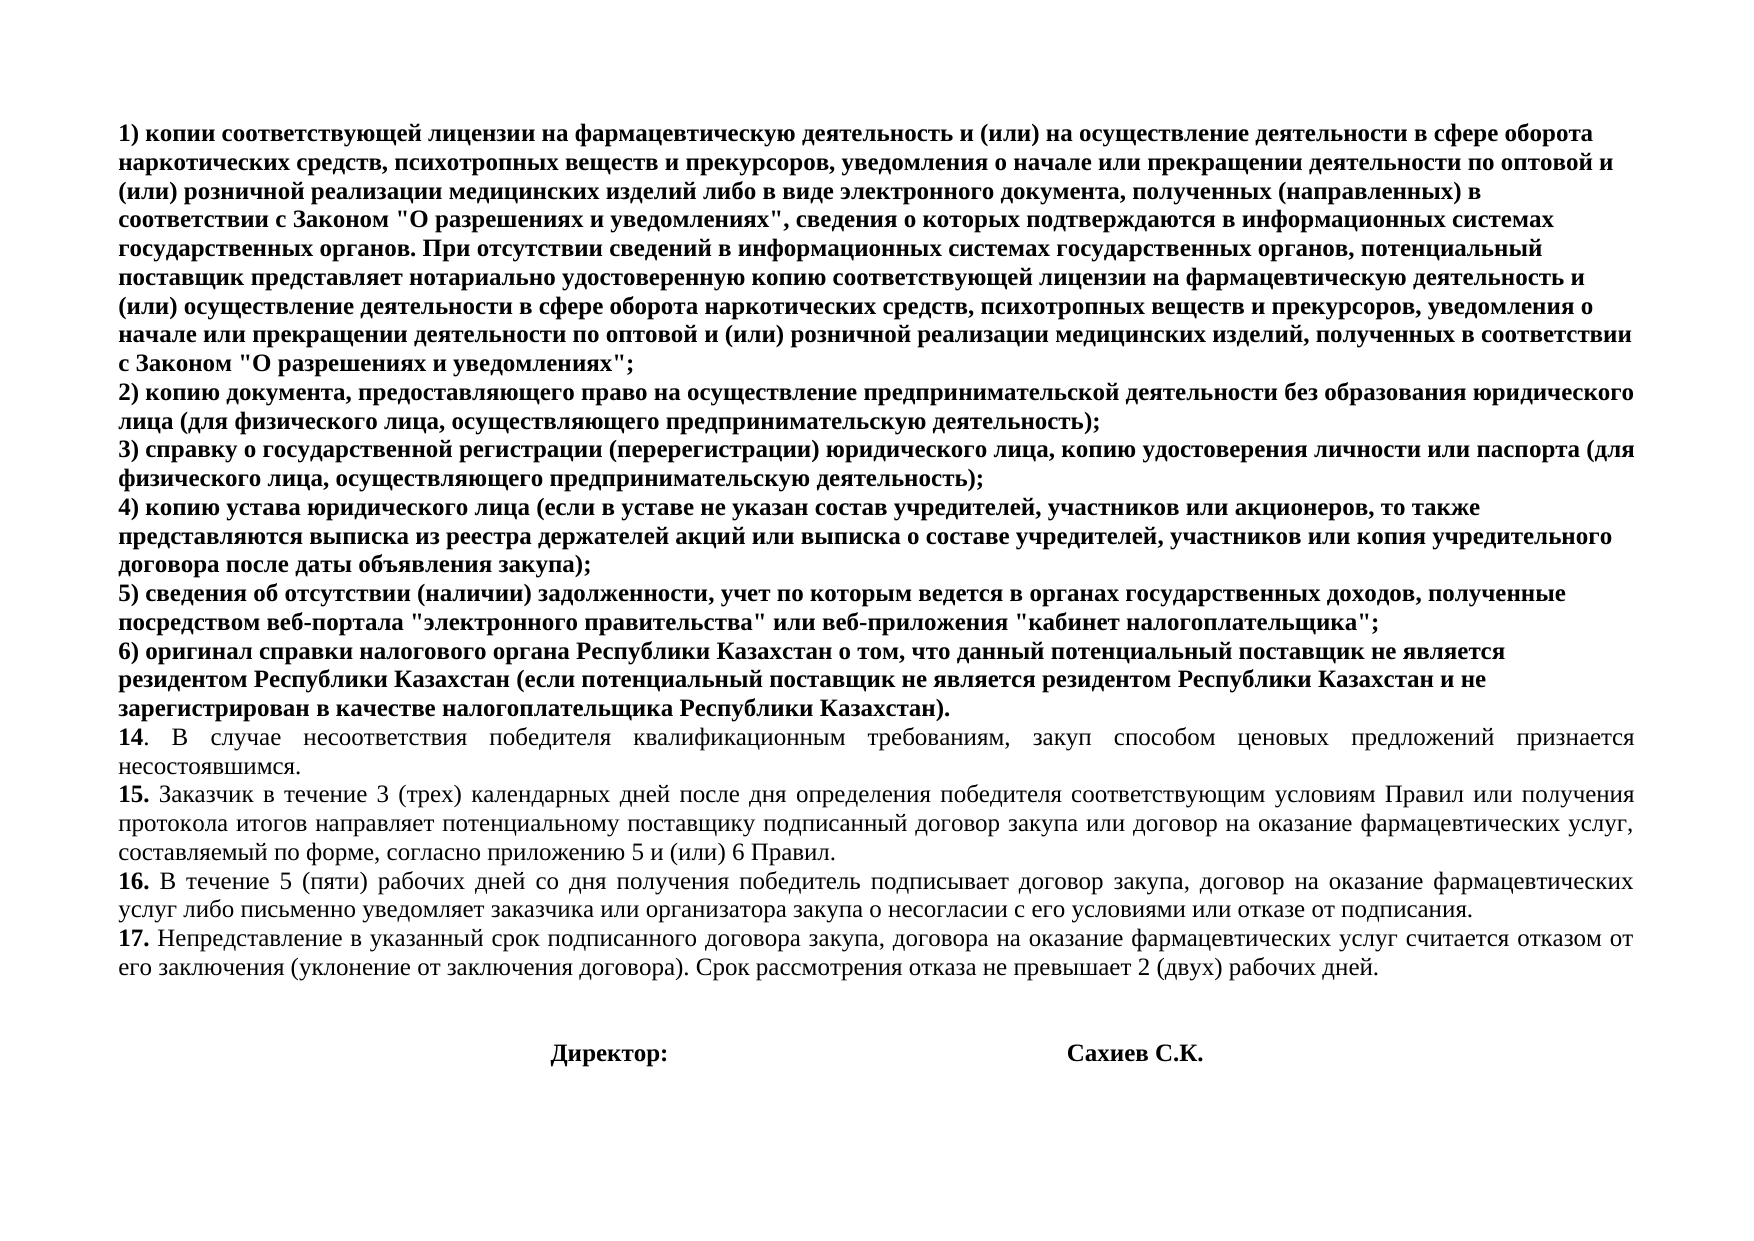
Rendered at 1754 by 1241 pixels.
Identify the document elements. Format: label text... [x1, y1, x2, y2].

text Директор: Сахиев С.К. [118, 1038, 1636, 1067]
text 14. В случае несоответствия победителя квалификационным требованиям, закуп способом ценовых предложений признается несостоявшимся. [118, 722, 1636, 779]
text 3) справку о государственной регистрации (перерегистрации) юридического лица, копию удостоверения личности или паспорта (для физического лица, осуществляющего предпринимательскую деятельность); [118, 434, 1636, 492]
text 5) сведения об отсутствии (наличии) задолженности, учет по которым ведется в органах государственных доходов, полученные посредством веб-портала "электронного правительства" или веб-приложения "кабинет налогоплательщика"; [118, 578, 1636, 636]
text 6) оригинал справки налогового органа Республики Казахстан о том, что данный потенциальный поставщик не является резидентом Республики Казахстан (если потенциальный поставщик не является резидентом Республики Казахстан и не зарегистрирован в качестве налогоплательщика Республики Казахстан). [118, 636, 1636, 722]
text 2) копию документа, предоставляющего право на осуществление предпринимательской деятельности без образования юридического лица (для физического лица, осуществляющего предпринимательскую деятельность); [118, 377, 1636, 434]
text 17. Непредставление в указанный срок подписанного договора закупа, договора на оказание фармацевтических услуг считается отказом от его заключения (уклонение от заключения договора). Срок рассмотрения отказа не превышает 2 (двух) рабочих дней. [118, 923, 1636, 981]
text 1) копии соответствующей лицензии на фармацевтическую деятельность и (или) на осуществление деятельности в сфере оборота наркотических средств, психотропных веществ и прекурсоров, уведомления о начале или прекращении деятельности по оптовой и (или) розничной реализации медицинских изделий либо в виде электронного документа, полученных (направленных) в соответствии с Законом "О разрешениях и уведомлениях", сведения о которых подтверждаются в информационных системах государственных органов. При отсутствии сведений в информационных системах государственных органов, потенциальный поставщик представляет нотариально удостоверенную копию соответствующей лицензии на фармацевтическую деятельность и (или) осуществление деятельности в сфере оборота наркотических средств, психотропных веществ и прекурсоров, уведомления о начале или прекращении деятельности по оптовой и (или) розничной реализации медицинских изделий, полученных в соответствии с Законом "О разрешениях и уведомлениях"; [118, 118, 1636, 377]
text 15. Заказчик в течение 3 (трех) календарных дней после дня определения победителя соответствующим условиям Правил или получения протокола итогов направляет потенциальному поставщику подписанный договор закупа или договор на оказание фармацевтических услуг, составляемый по форме, согласно приложению 5 и (или) 6 Правил. [118, 779, 1636, 866]
text 4) копию устава юридического лица (если в уставе не указан состав учредителей, участников или акционеров, то также представляются выписка из реестра держателей акций или выписка о составе учредителей, участников или копия учредительного договора после даты объявления закупа); [118, 492, 1636, 578]
text 16. В течение 5 (пяти) рабочих дней со дня получения победитель подписывает договор закупа, договор на оказание фармацевтических услуг либо письменно уведомляет заказчика или организатора закупа о несогласии с его условиями или отказе от подписания. [118, 866, 1636, 923]
